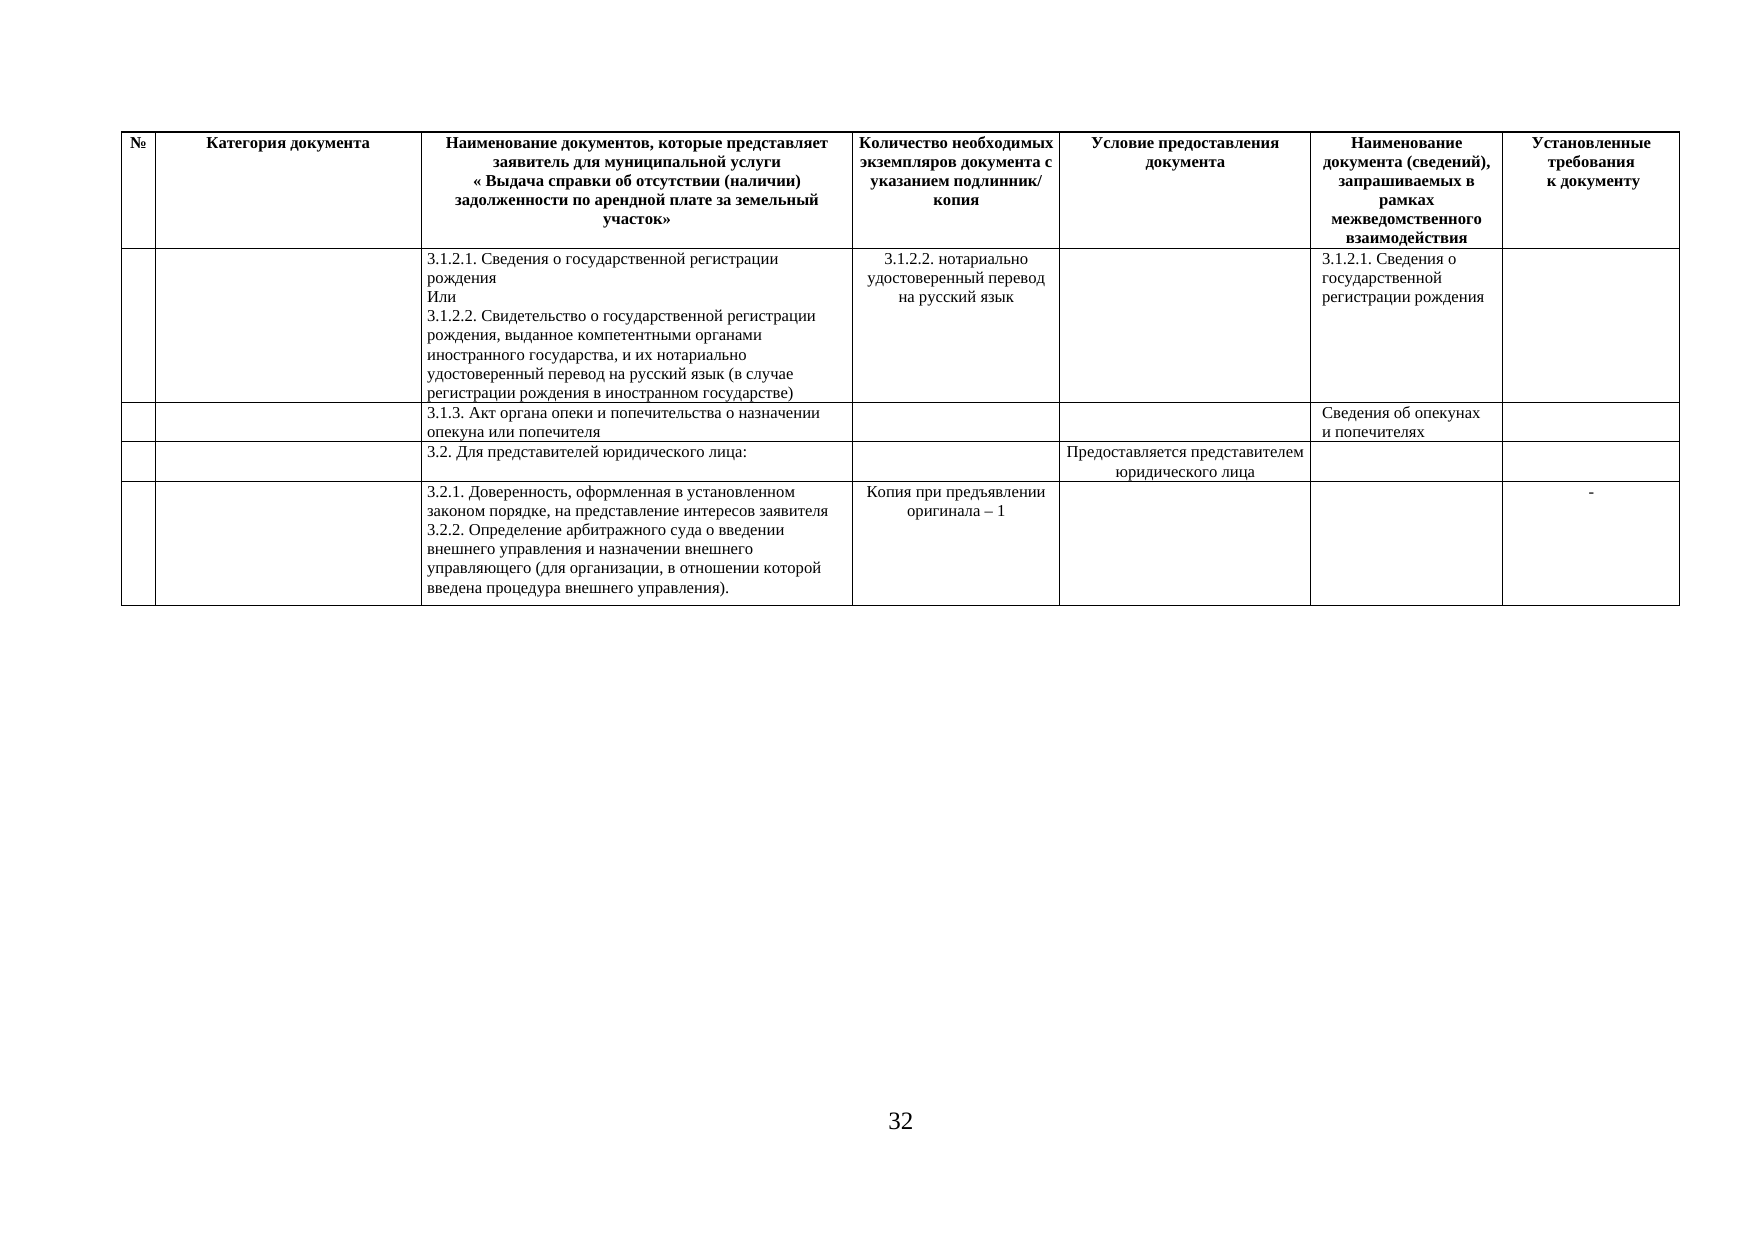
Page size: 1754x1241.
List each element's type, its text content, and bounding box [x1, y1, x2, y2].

table_cell 3.1.2.1. Сведения о государственной регистрации рождения [1311, 249, 1502, 402]
table_cell [1503, 403, 1679, 441]
table_cell [122, 442, 155, 481]
table_cell [122, 249, 155, 402]
table_header № [122, 133, 155, 247]
table_cell 3.1.2.2. нотариально удостоверенный перевод на русский язык [853, 249, 1059, 402]
table_cell 3.2.1. Доверенность, оформленная в установленном законом порядке, на представление интересов заявителя 3.2.2. Определение арбитражного суда о введении внешнего управления и назначении внешнего управляющего (для организации, в отношении которой введена процедура внешнего управления). [422, 482, 852, 605]
table_cell 3.1.2.1. Сведения о государственной регистрации рождения Или 3.1.2.2. Свидетельство о государственной регистрации рождения, выданное компетентными органами иностранного государства, и их нотариально удостоверенный перевод на русский язык (в случае регистрации рождения в иностранном государстве) [422, 249, 852, 402]
table_cell [853, 442, 1059, 481]
table_cell [853, 403, 1059, 441]
table_cell [156, 442, 421, 481]
table_header Установленные требования к документу [1503, 133, 1679, 247]
table_cell [1060, 403, 1310, 441]
table_cell [156, 403, 421, 441]
table_header Условие предоставления документа [1060, 133, 1310, 247]
table_cell [122, 403, 155, 441]
table_header Категория документа [156, 133, 421, 247]
table_cell Сведения об опекунах и попечителях [1311, 403, 1502, 441]
table_header Наименование документа (сведений), запрашиваемых в рамках межведомственного взаимодействия [1311, 133, 1502, 247]
table_cell [1503, 442, 1679, 481]
table_header Наименование документов, которые представляет заявитель для муниципальной услуги « Выдача справки об отсутствии (наличии) задолженности по арендной плате за земельный участок» [422, 133, 852, 247]
table_cell [156, 249, 421, 402]
table_cell [1060, 482, 1310, 605]
table_cell [122, 482, 155, 605]
table_cell [156, 482, 421, 605]
table_cell [1311, 482, 1502, 605]
table_cell - [1503, 482, 1679, 605]
table_cell 3.1.3. Акт органа опеки и попечительства о назначении опекуна или попечителя [422, 403, 852, 441]
table_cell Копия при предъявлении оригинала – 1 [853, 482, 1059, 605]
table_cell [1311, 442, 1502, 481]
table_cell [1060, 249, 1310, 402]
table_cell Предоставляется представителем юридического лица [1060, 442, 1310, 481]
table_header Количество необходимых экземпляров документа с указанием подлинник/ копия [853, 133, 1059, 247]
table_cell [1503, 249, 1679, 402]
table_cell 3.2. Для представителей юридического лица: [422, 442, 852, 481]
